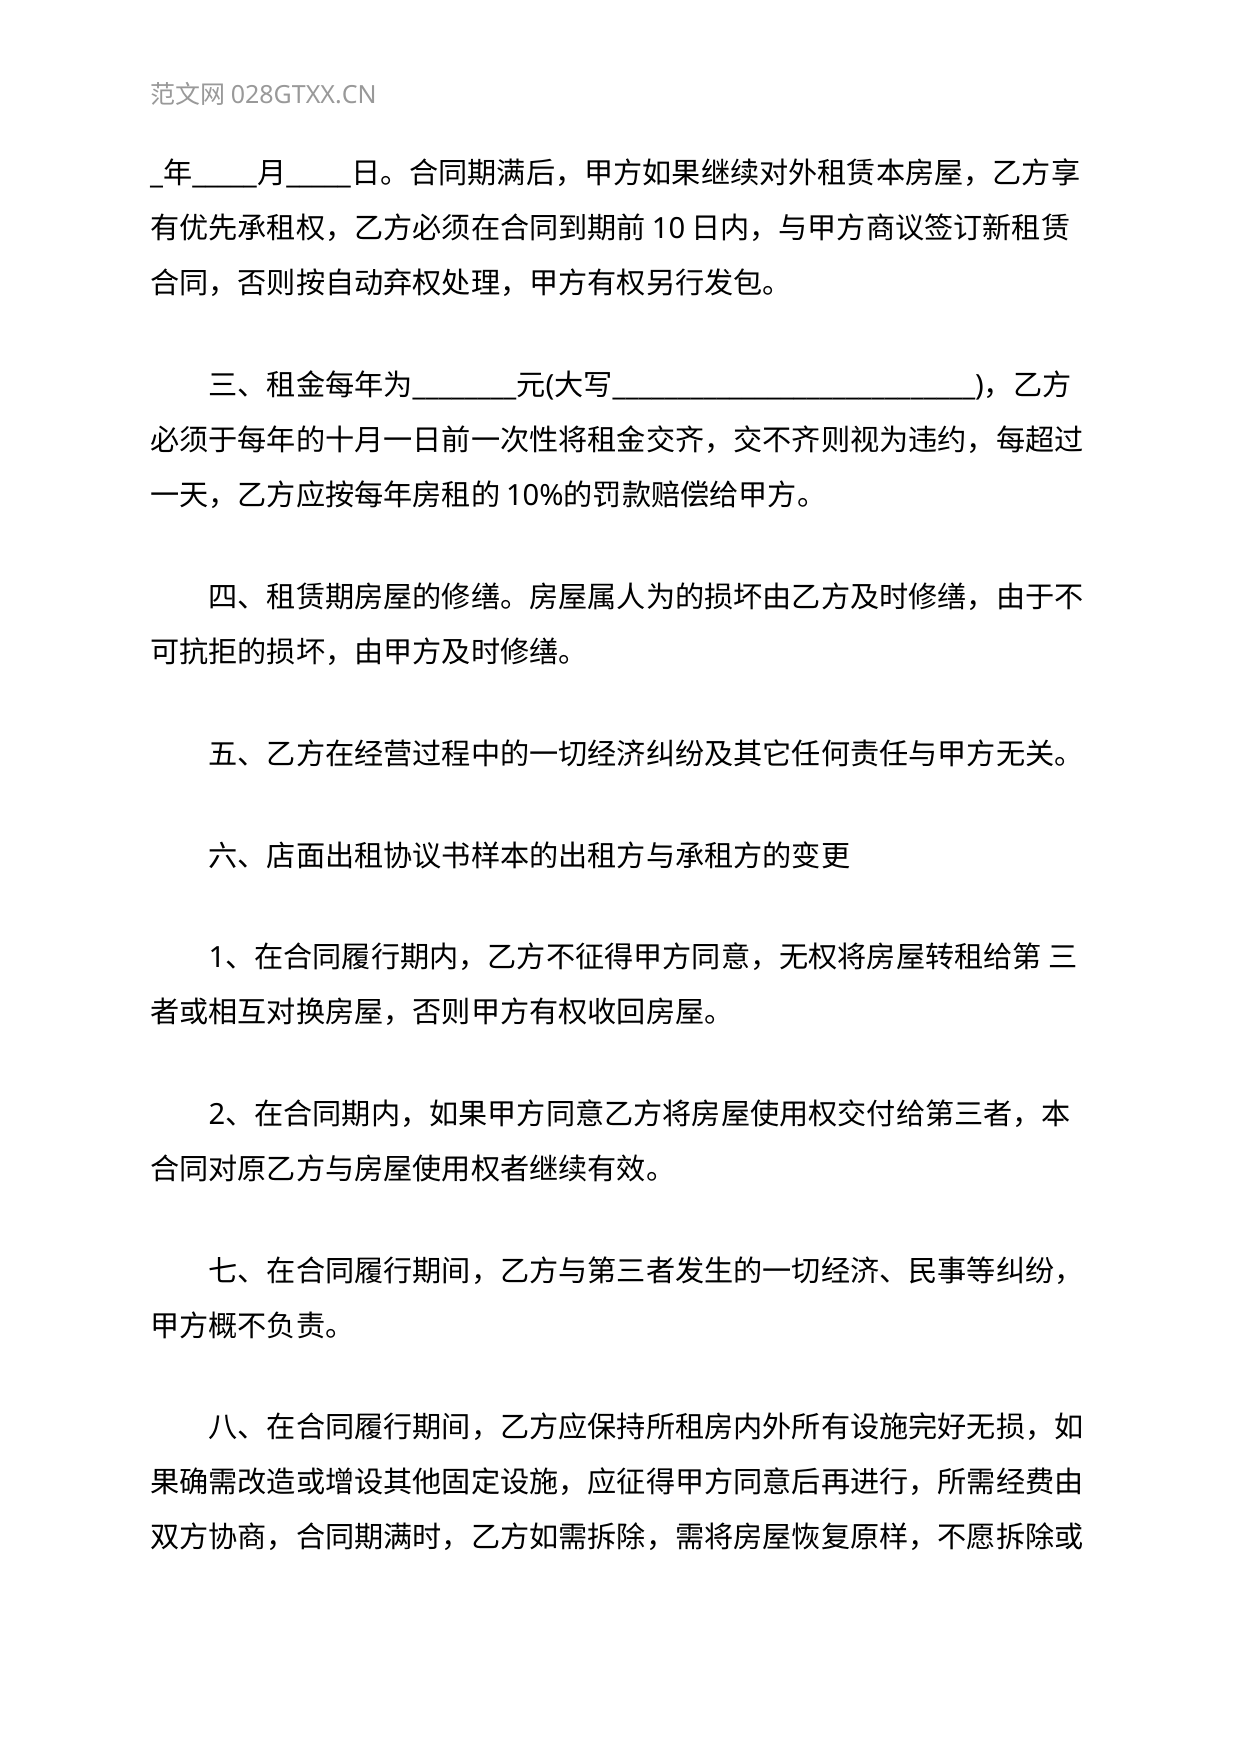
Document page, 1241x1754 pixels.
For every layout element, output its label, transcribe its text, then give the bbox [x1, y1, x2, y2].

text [150, 150, 1090, 302]
text 2、在合同期内，如果甲方同意乙方将房屋使用权交付给第三者，本合同对原乙方与房屋使用权者继续有效。 [150, 1091, 1090, 1188]
text 七、在合同履行期间，乙方与第三者发生的一切经济、民事等纠纷，甲方概不负责。 [150, 1247, 1090, 1344]
text 五、乙方在经营过程中的一切经济纠纷及其它任何责任与甲方无关。 [150, 730, 1090, 773]
text 1、在合同履行期内，乙方不征得甲方同意，无权将房屋转租给第 三者或相互对换房屋，否则甲方有权收回房屋。 [150, 934, 1090, 1031]
text 四、租赁期房屋的修缮。房屋属人为的损坏由乙方及时修缮，由于不可抗拒的损坏，由甲方及时修缮。 [150, 574, 1090, 671]
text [150, 1404, 1090, 1556]
text 六、店面出租协议书样本的出租方与承租方的变更 [150, 832, 1090, 874]
text 三、租金每年为________元(大写____________________________)，乙方必须于每年的十月一日前一次性将租金交齐，交不齐则视为违约，每超过一天，乙方应按每年房租的10%的罚款赔偿给甲方。 [150, 362, 1090, 514]
